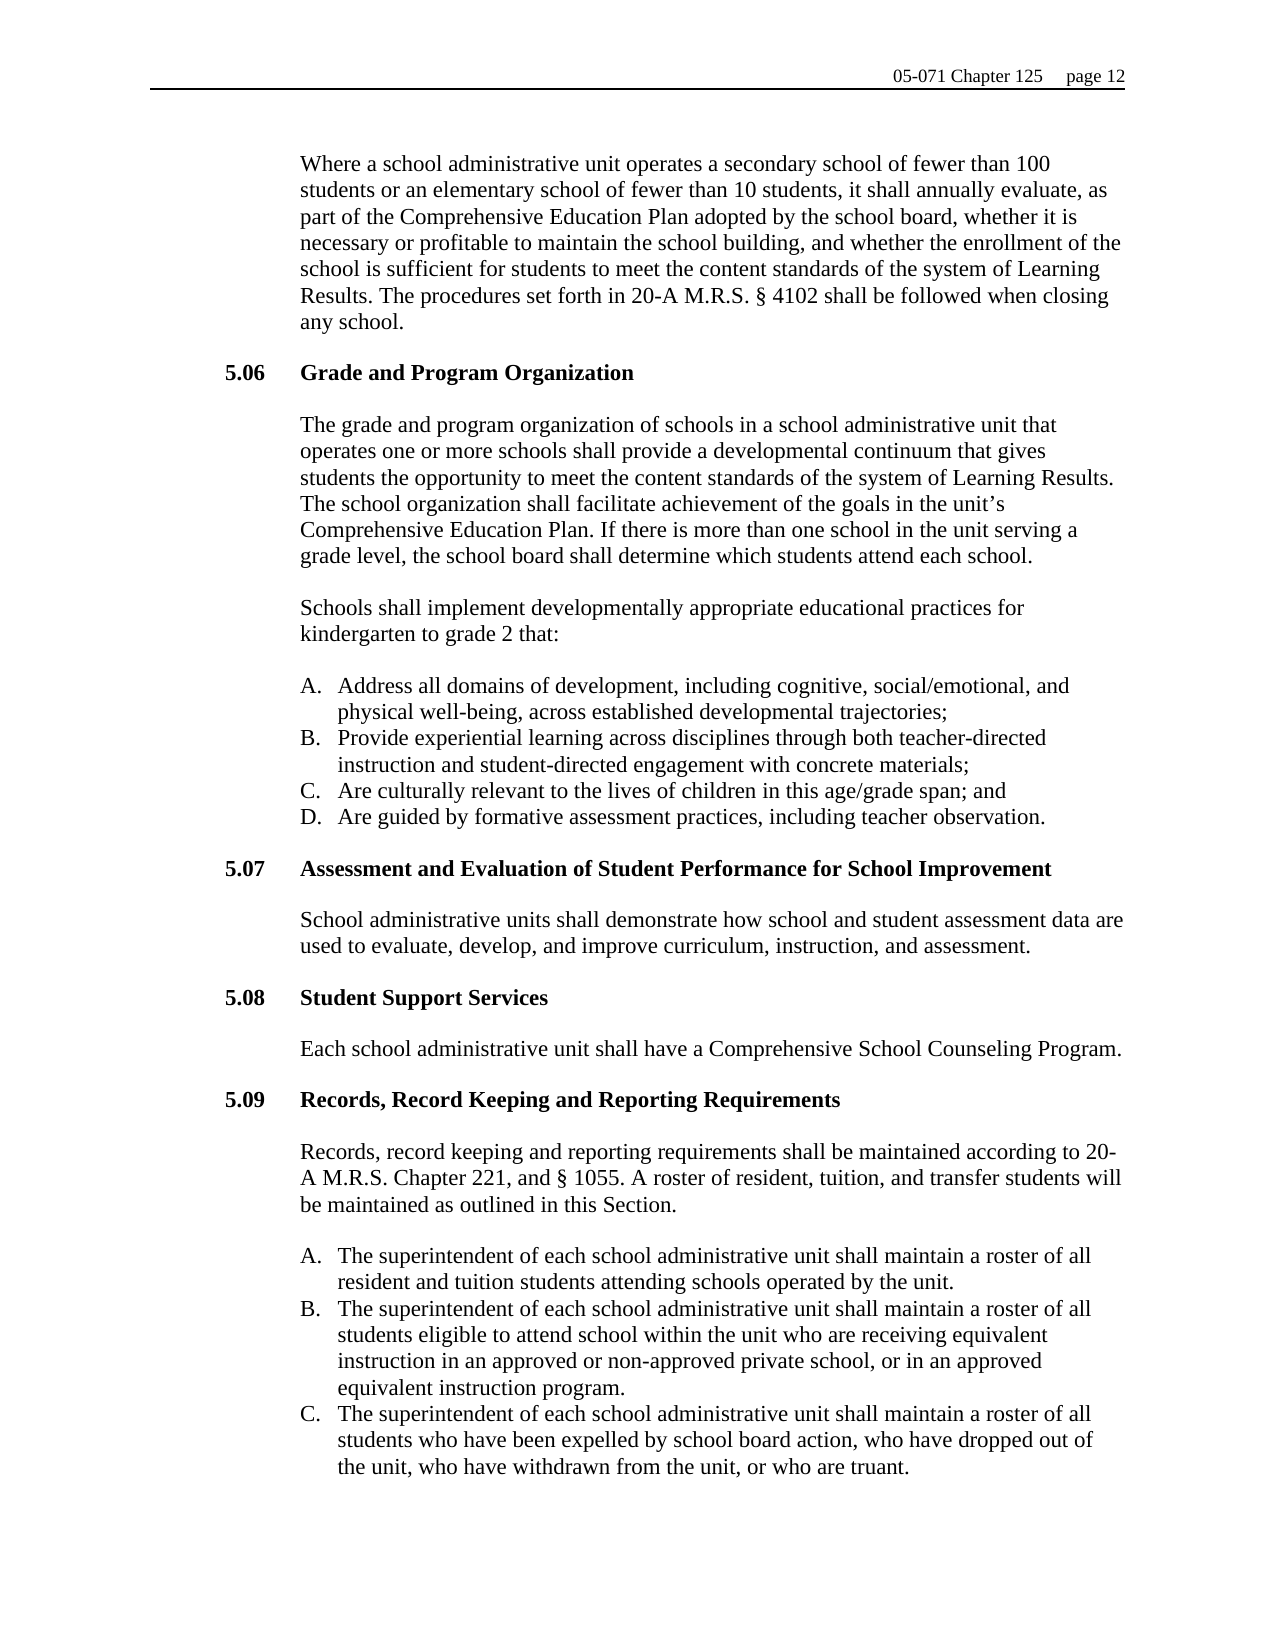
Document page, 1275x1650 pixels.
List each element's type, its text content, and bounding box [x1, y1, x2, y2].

text School administrative units shall demonstrate how school and student assessment data are used to evaluate, develop, and improve curriculum, instruction, and assessment. [300, 906, 1125, 959]
text Records, record keeping and reporting requirements shall be maintained according to 20-A M.R.S. Chapter 221, and § 1055. A roster of resident, tuition, and transfer students will be maintained as outlined in this Section. [300, 1138, 1125, 1217]
subtitle 5.08 Student Support Services [225, 984, 1125, 1010]
text Each school administrative unit shall have a Comprehensive School Counseling Program. [300, 1035, 1125, 1062]
text Where a school administrative unit operates a secondary school of fewer than 100 students or an elementary school of fewer than 10 students, it shall annually evaluate, as part of the Comprehensive Education Plan adopted by the school board, whether it is necessary or profitable to maintain the school building, and whether the enrollment of the school is sufficient for students to meet the content standards of the system of Learning Results. The procedures set forth in 20-A M.R.S. § 4102 shall be followed when closing any school. [300, 150, 1125, 334]
list The superintendent of each school administrative unit shall maintain a roster of all students eligible to attend school within the unit who are receiving equivalent instruction in an approved or non-approved private school, or in an approved equivalent instruction program. [300, 1295, 1125, 1400]
subtitle 5.09 Records, Record Keeping and Reporting Requirements [225, 1087, 1125, 1113]
list The superintendent of each school administrative unit shall maintain a roster of all students who have been expelled by school board action, who have dropped out of the unit, who have withdrawn from the unit, or who are truant. [300, 1400, 1125, 1479]
subtitle 5.07 Assessment and Evaluation of Student Performance for School Improvement [225, 855, 1125, 881]
subtitle 5.06 Grade and Program Organization [225, 359, 1125, 386]
text The grade and program organization of schools in a school administrative unit that operates one or more schools shall provide a developmental continuum that gives students the opportunity to meet the content standards of the system of Learning Results. The school organization shall facilitate achievement of the goals in the unit’s Comprehensive Education Plan. If there is more than one school in the unit serving a grade level, the school board shall determine which students attend each school. [300, 411, 1125, 569]
list Are culturally relevant to the lives of children in this age/grade span; and [300, 777, 1125, 803]
list The superintendent of each school administrative unit shall maintain a roster of all resident and tuition students attending schools operated by the unit. [300, 1242, 1125, 1295]
list Are guided by formative assessment practices, including teacher observation. [300, 803, 1125, 830]
list Address all domains of development, including cognitive, social/emotional, and physical well-being, across established developmental trajectories; [300, 672, 1125, 724]
list Provide experiential learning across disciplines through both teacher-directed instruction and student-directed engagement with concrete materials; [300, 724, 1125, 777]
text Schools shall implement developmentally appropriate educational practices for kindergarten to grade 2 that: [300, 594, 1125, 647]
